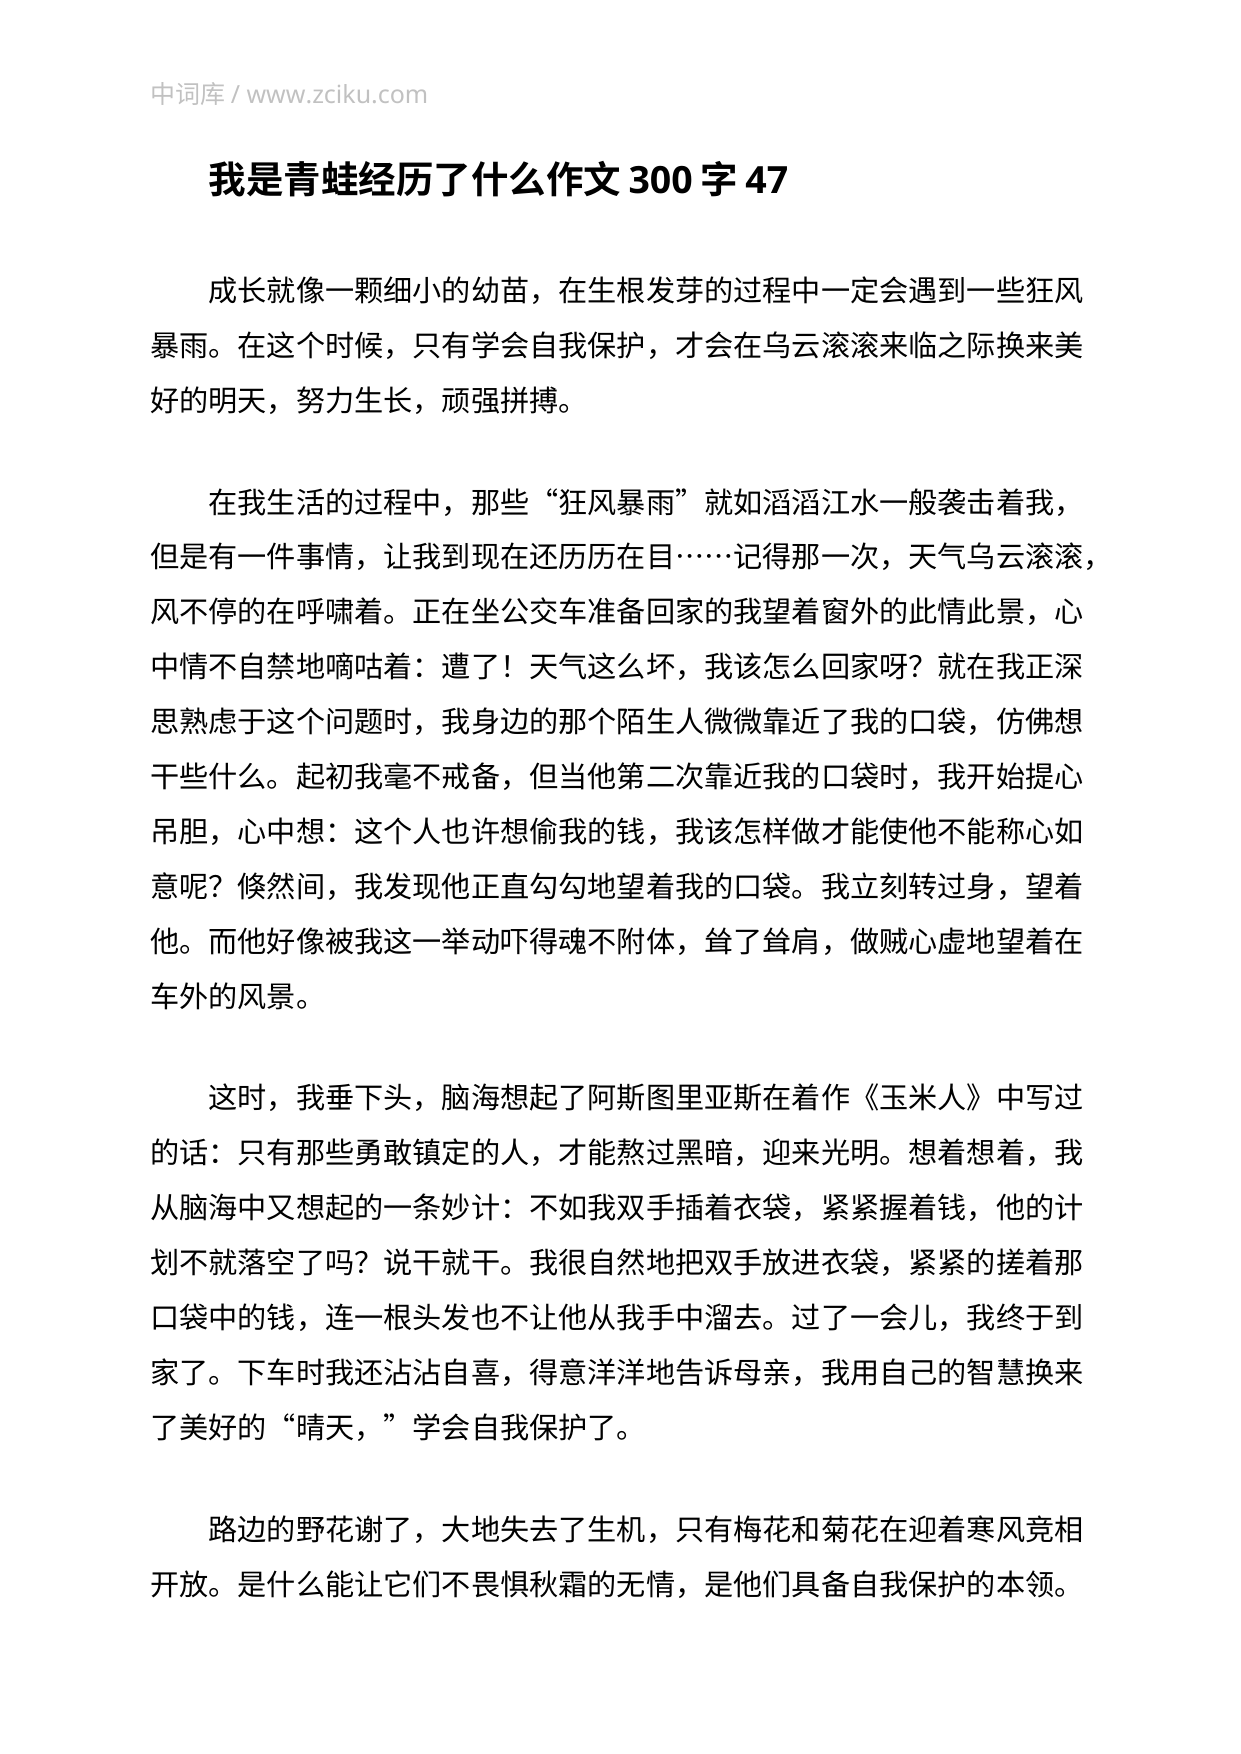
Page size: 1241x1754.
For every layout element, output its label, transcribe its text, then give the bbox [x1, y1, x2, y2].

text 成长就像一颗细小的幼苗，在生根发芽的过程中一定会遇到一些狂风暴雨。在这个时候，只有学会自我保护，才会在乌云滚滚来临之际换来美好的明天，努力生长，顽强拼搏。 [150, 268, 1090, 420]
text 在我生活的过程中，那些“狂风暴雨”就如滔滔江水一般袭击着我，但是有一件事情，让我到现在还历历在目……记得那一次，天气乌云滚滚，风不停的在呼啸着。正在坐公交车准备回家的我望着窗外的此情此景，心中情不自禁地嘀咕着：遭了！天气这么坏，我该怎么回家呀？就在我正深思熟虑于这个问题时，我身边的那个陌生人微微靠近了我的口袋，仿佛想干些什么。起初我毫不戒备，但当他第二次靠近我的口袋时，我开始提心吊胆，心中想：这个人也许想偷我的钱，我该怎样做才能使他不能称心如意呢？倏然间，我发现他正直勾勾地望着我的口袋。我立刻转过身，望着他。而他好像被我这一举动吓得魂不附体，耸了耸肩，做贼心虚地望着在车外的风景。 [150, 479, 1090, 1016]
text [150, 1506, 1090, 1603]
text 这时，我垂下头，脑海想起了阿斯图里亚斯在着作《玉米人》中写过的话：只有那些勇敢镇定的人，才能熬过黑暗，迎来光明。想着想着，我从脑海中又想起的一条妙计：不如我双手插着衣袋，紧紧握着钱，他的计划不就落空了吗？说干就干。我很自然地把双手放进衣袋，紧紧的搓着那口袋中的钱，连一根头发也不让他从我手中溜去。过了一会儿，我终于到家了。下车时我还沾沾自喜，得意洋洋地告诉母亲，我用自己的智慧换来了美好的“晴天，”学会自我保护了。 [150, 1075, 1090, 1447]
text 我是青蛙经历了什么作文300字47 [150, 150, 1090, 204]
